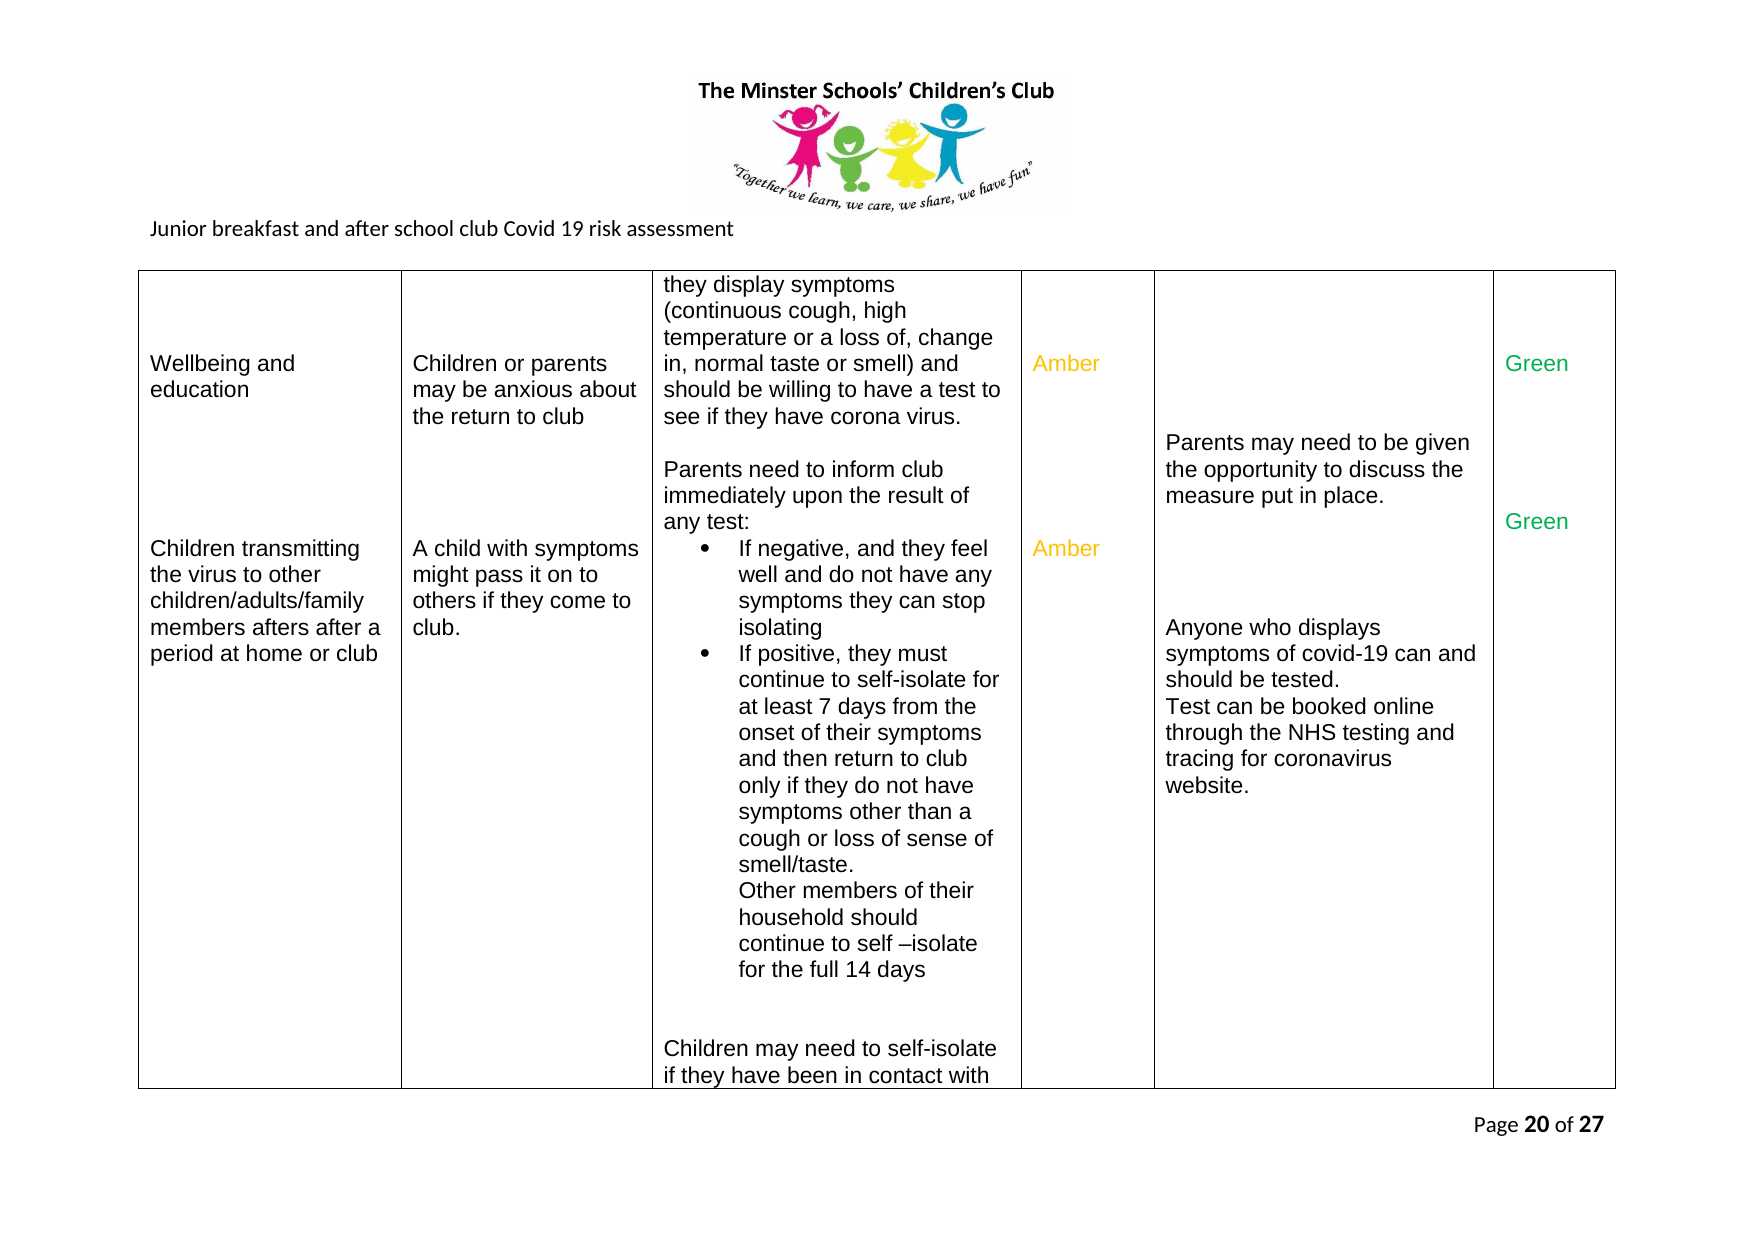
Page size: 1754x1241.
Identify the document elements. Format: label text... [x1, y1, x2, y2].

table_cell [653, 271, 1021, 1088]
picture [688, 73, 1066, 214]
